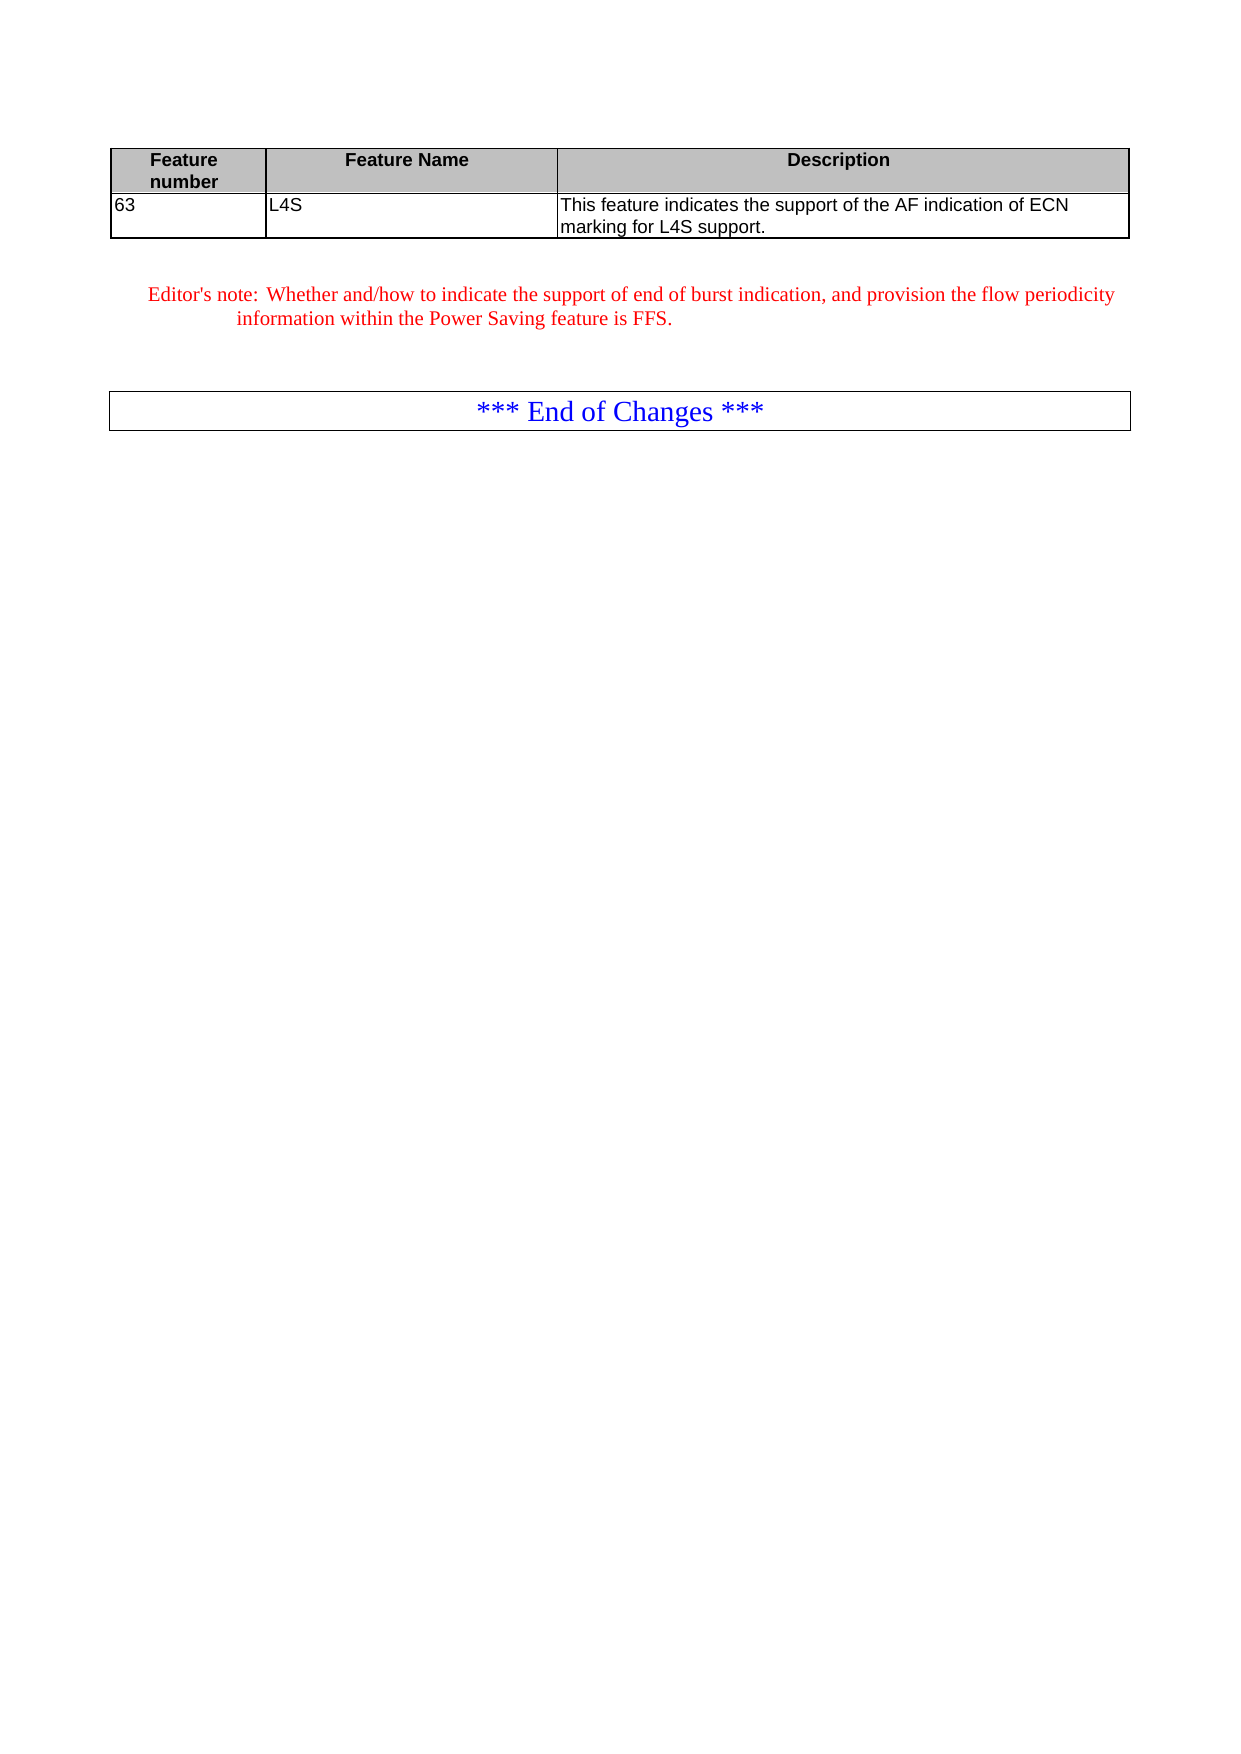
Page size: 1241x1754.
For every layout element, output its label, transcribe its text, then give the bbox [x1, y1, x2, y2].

table_header Feature Name [267, 149, 557, 192]
table_header Description [558, 149, 1128, 192]
text Editor's note: Whether and/how to indicate the support of end of burst indication, and provision the flow periodicity information within the Power Saving feature is FFS. [148, 281, 1122, 329]
table_cell This feature indicates the support of the AF indication of ECN marking for L4S support. [558, 194, 1128, 237]
table_header Feature number [112, 149, 265, 192]
text *** End of Changes *** [110, 392, 1130, 430]
table_cell L4S [267, 194, 557, 237]
table_cell 63 [112, 194, 265, 237]
